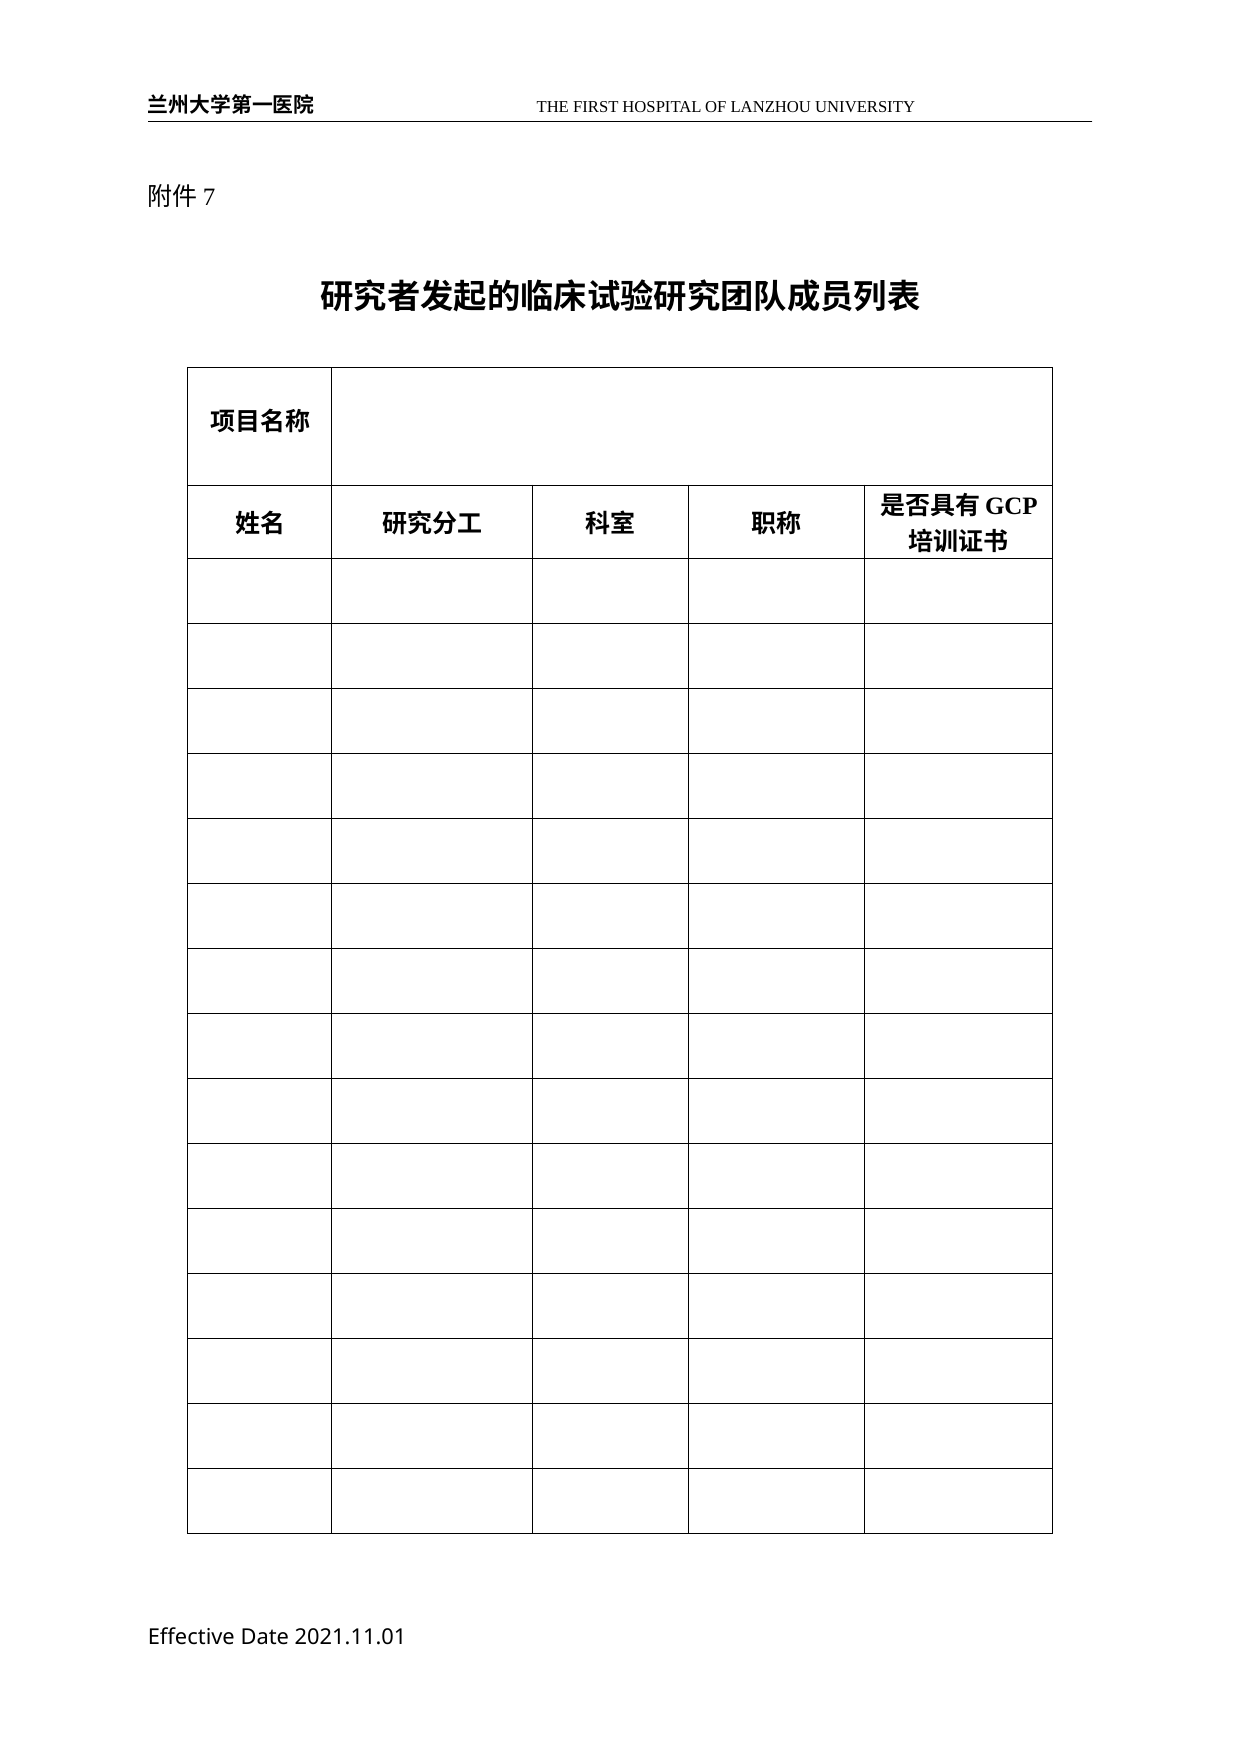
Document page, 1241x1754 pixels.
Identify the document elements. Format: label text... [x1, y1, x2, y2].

table_cell [533, 754, 688, 818]
table_cell [689, 1404, 864, 1468]
table_cell 是否具有GCP培训证书 [865, 486, 1052, 558]
table_cell [865, 624, 1052, 688]
table_cell [533, 1079, 688, 1143]
table_cell [188, 949, 331, 1013]
table_cell [865, 1144, 1052, 1208]
table_cell [188, 1339, 331, 1403]
table_cell [188, 884, 331, 948]
table_cell [865, 1404, 1052, 1468]
table_cell [188, 1404, 331, 1468]
table_cell [533, 819, 688, 883]
table_cell [332, 819, 532, 883]
table_cell [188, 689, 331, 753]
table_cell [533, 1274, 688, 1338]
table_cell [533, 1404, 688, 1468]
table_cell [689, 624, 864, 688]
table_header 项目名称 [188, 368, 331, 484]
table_cell [533, 624, 688, 688]
table_cell [865, 819, 1052, 883]
table_cell [332, 884, 532, 948]
table_cell [865, 1339, 1052, 1403]
table_cell [689, 1209, 864, 1273]
table_header [332, 368, 1052, 484]
table_cell 研究分工 [332, 486, 532, 558]
table_cell [689, 1274, 864, 1338]
table_cell [689, 1079, 864, 1143]
table_cell [533, 559, 688, 623]
table_cell [865, 689, 1052, 753]
table_cell [188, 1274, 331, 1338]
table_cell [689, 819, 864, 883]
table_cell [533, 1014, 688, 1078]
table_cell [865, 1274, 1052, 1338]
table_cell [332, 1144, 532, 1208]
table_cell [188, 624, 331, 688]
table_cell [865, 1079, 1052, 1143]
table_cell [332, 949, 532, 1013]
table_cell [865, 754, 1052, 818]
table_cell [188, 559, 331, 623]
table_cell [188, 1014, 331, 1078]
table_cell [188, 754, 331, 818]
table_cell [332, 1339, 532, 1403]
table_cell 职称 [689, 486, 864, 558]
text 研究者发起的临床试验研究团队成员列表 [148, 261, 1092, 326]
table_cell 科室 [533, 486, 688, 558]
table_cell [332, 754, 532, 818]
table_cell [865, 559, 1052, 623]
table_cell [533, 1339, 688, 1403]
table_cell [689, 1469, 864, 1533]
text 附件7 [148, 162, 1092, 227]
table_cell [865, 1209, 1052, 1273]
table_cell [332, 559, 532, 623]
table_cell [533, 689, 688, 753]
table_cell [332, 1274, 532, 1338]
table_cell [689, 1144, 864, 1208]
table_cell [332, 1209, 532, 1273]
table_cell [332, 624, 532, 688]
table_cell [865, 884, 1052, 948]
table_cell [533, 1469, 688, 1533]
table_cell [533, 884, 688, 948]
table_cell [533, 1144, 688, 1208]
table_cell 姓名 [188, 486, 331, 558]
table_cell [689, 559, 864, 623]
table_cell [332, 689, 532, 753]
table_cell [188, 1079, 331, 1143]
table_cell [689, 949, 864, 1013]
table_cell [689, 689, 864, 753]
table_cell [188, 1209, 331, 1273]
table_cell [188, 819, 331, 883]
table_cell [332, 1014, 532, 1078]
table_cell [188, 1469, 331, 1533]
table_cell [332, 1469, 532, 1533]
table_cell [533, 1209, 688, 1273]
table_cell [689, 884, 864, 948]
table_cell [865, 1469, 1052, 1533]
table_cell [533, 949, 688, 1013]
table_cell [689, 754, 864, 818]
table_cell [865, 1014, 1052, 1078]
table_cell [332, 1079, 532, 1143]
table_cell [332, 1404, 532, 1468]
table_cell [689, 1014, 864, 1078]
table_cell [689, 1339, 864, 1403]
table_cell [865, 949, 1052, 1013]
table_cell [188, 1144, 331, 1208]
